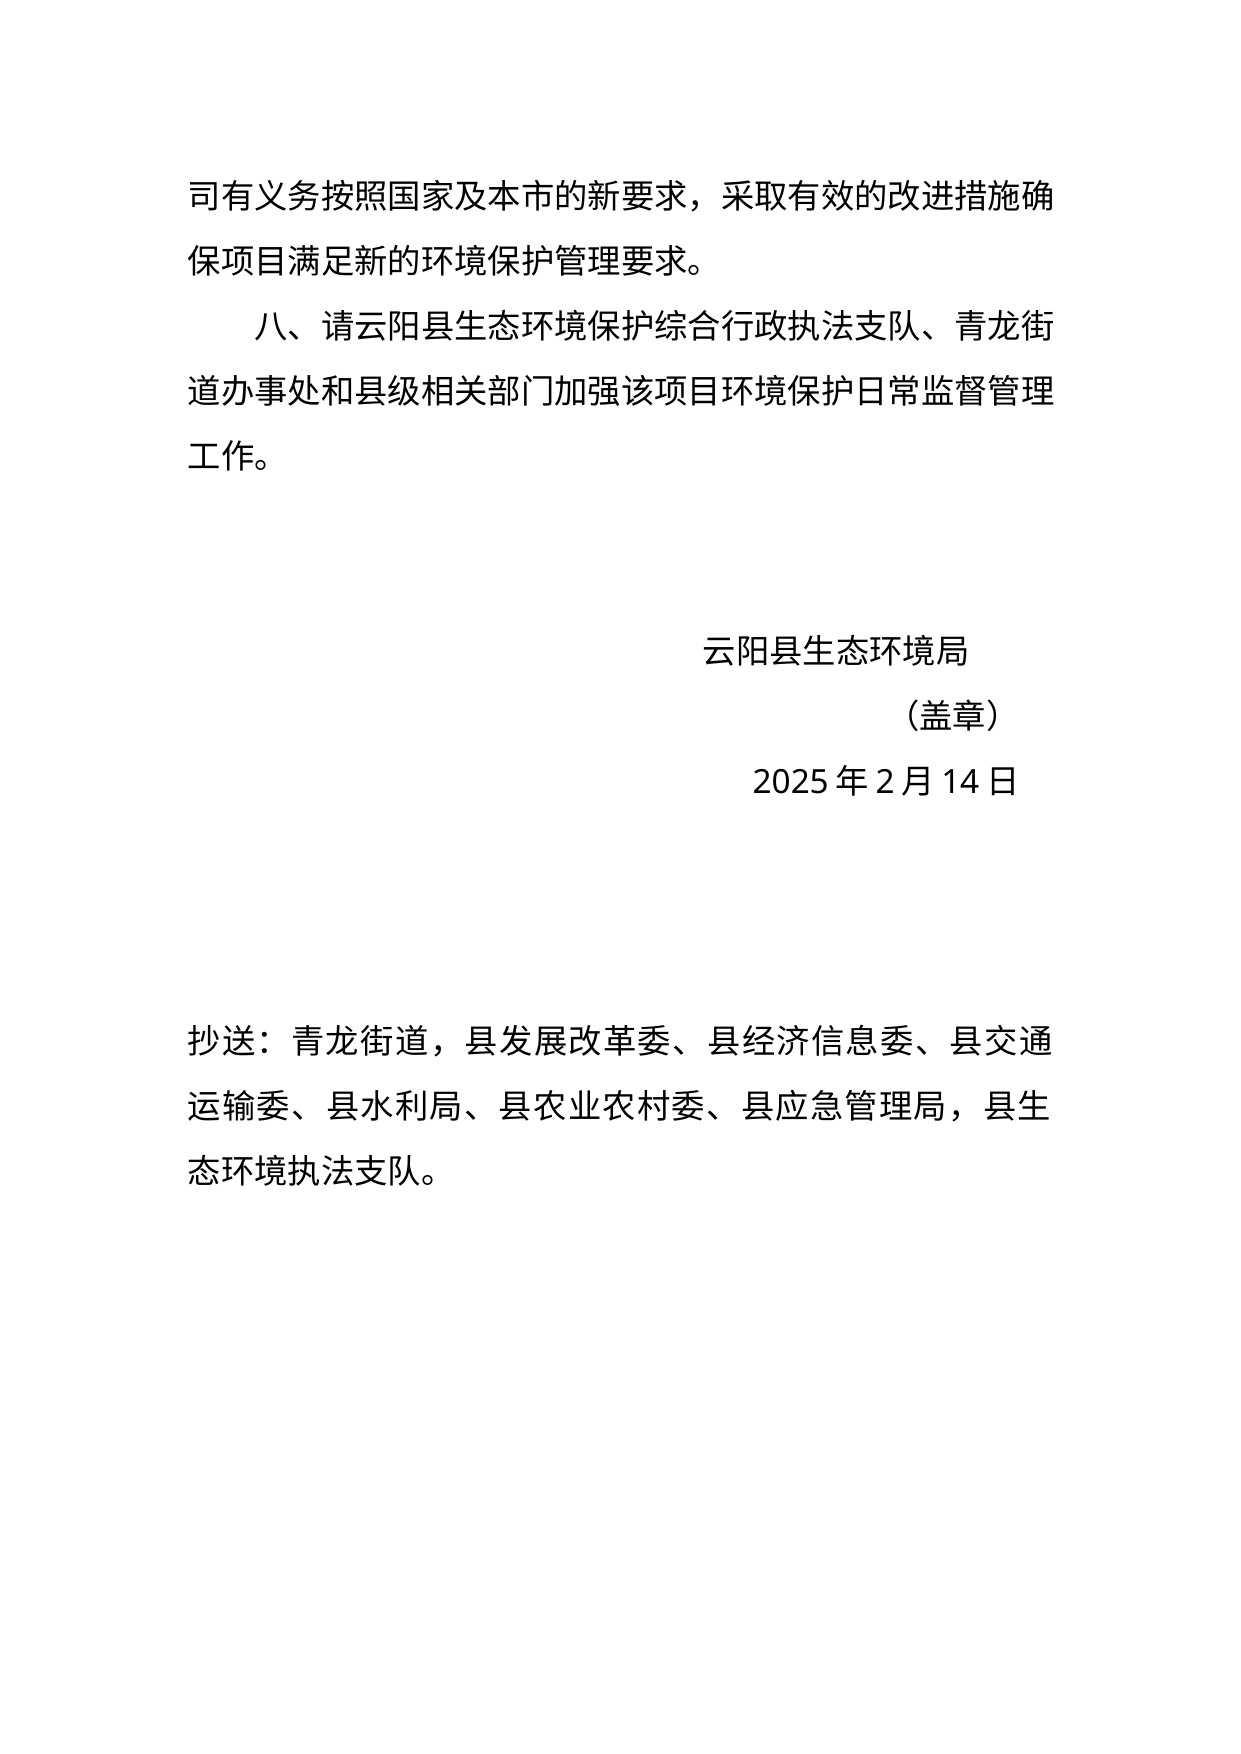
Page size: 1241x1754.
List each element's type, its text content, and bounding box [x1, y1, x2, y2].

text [187, 162, 1055, 292]
text 八、请云阳县生态环境保护综合行政执法支队、青龙街道办事处和县级相关部门加强该项目环境保护日常监督管理工作。 [187, 292, 1055, 487]
text 2025年2月14日 [209, 747, 1019, 812]
text 云阳县生态环境局 [187, 617, 1050, 682]
text 抄送：青龙街道，县发展改革委、县经济信息委、县交通运输委、县水利局、县农业农村委、县应急管理局，县生态环境执法支队。 [187, 1007, 1053, 1202]
text （盖章） [209, 682, 1019, 747]
